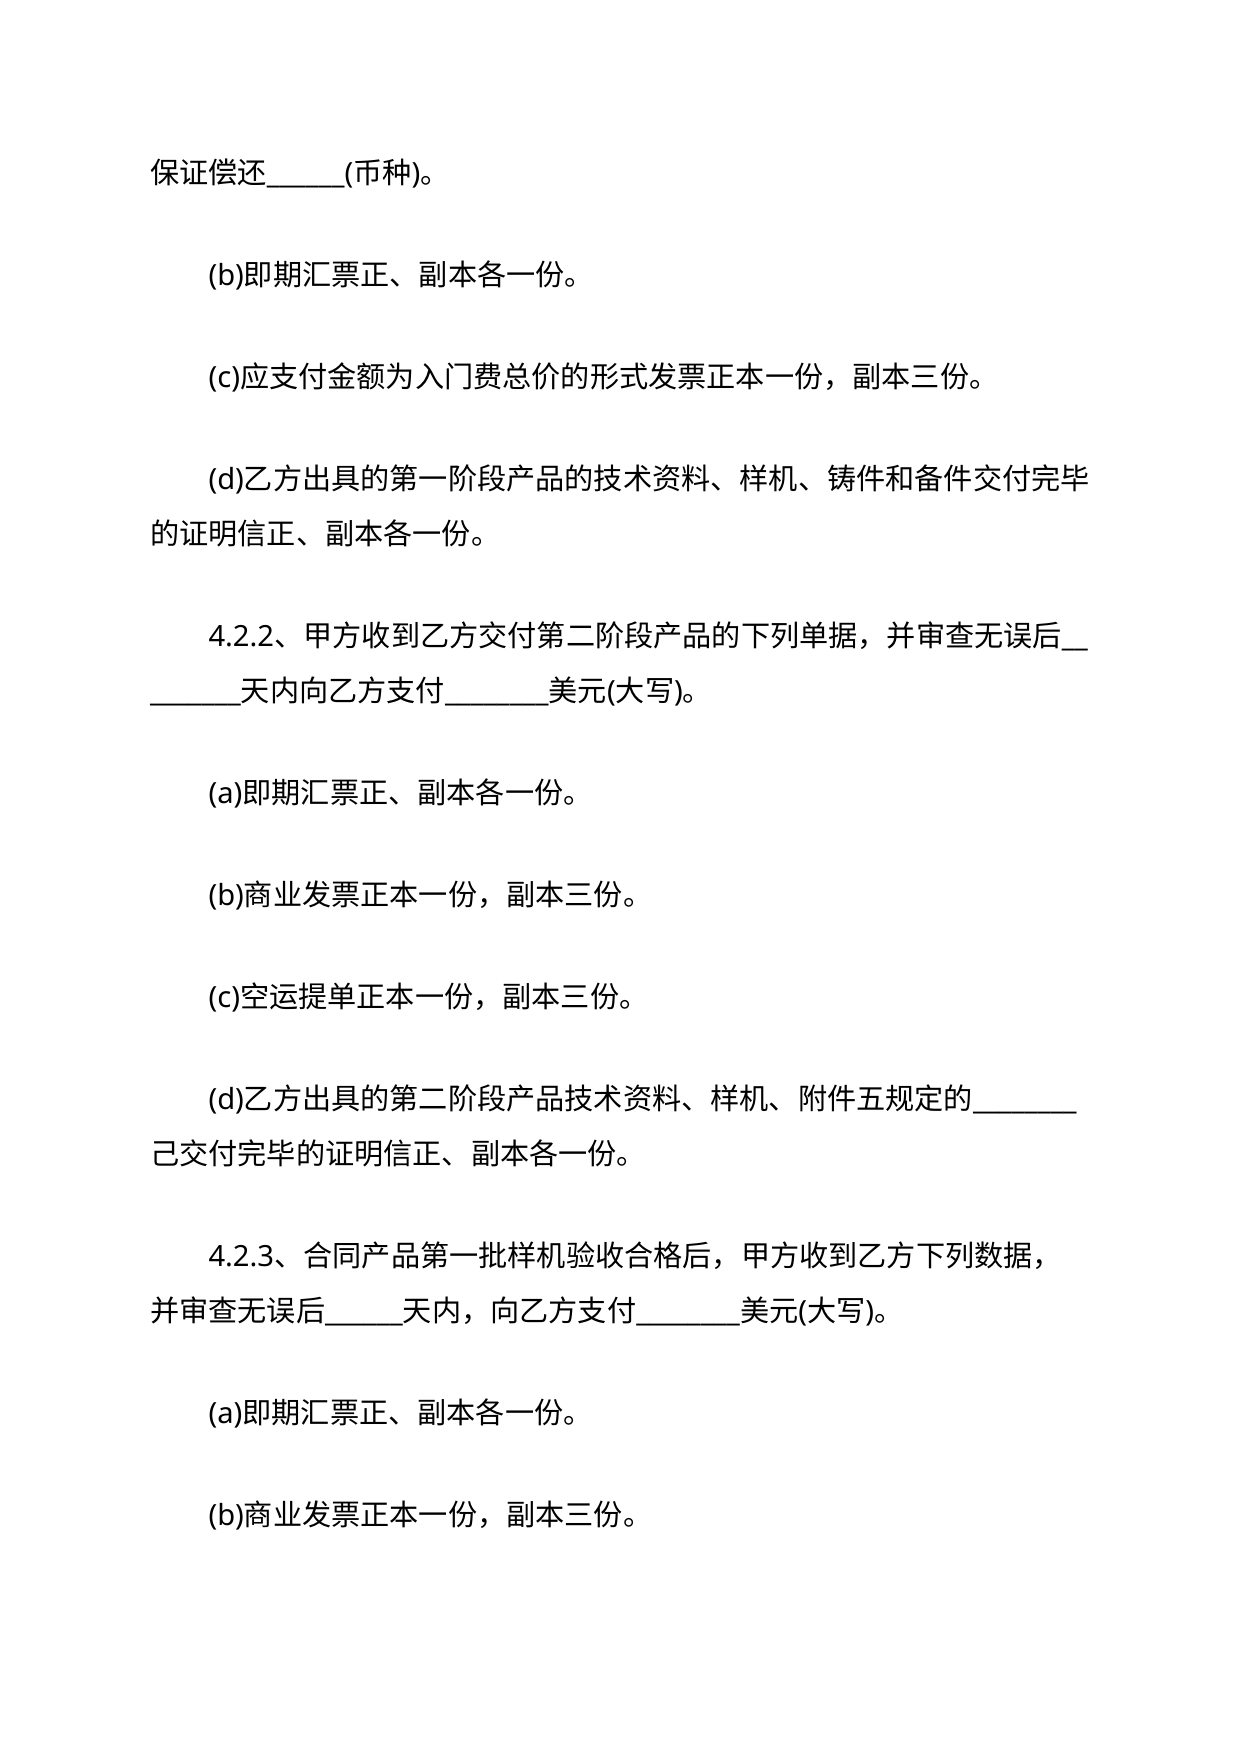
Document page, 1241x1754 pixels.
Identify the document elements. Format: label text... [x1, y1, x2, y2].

text (c)应支付金额为入门费总价的形式发票正本一份，副本三份。 [150, 354, 1090, 396]
text (b)商业发票正本一份，副本三份。 [150, 872, 1090, 914]
text (c)空运提单正本一份，副本三份。 [150, 974, 1090, 1016]
text (b)即期汇票正、副本各一份。 [150, 252, 1090, 294]
text (d)乙方出具的第一阶段产品的技术资料、样机、铸件和备件交付完毕的证明信正、副本各一份。 [150, 456, 1090, 553]
text 4.2.2、甲方收到乙方交付第二阶段产品的下列单据，并审查无误后_________天内向乙方支付________美元(大写)。 [150, 613, 1090, 710]
text 4.2.3、合同产品第一批样机验收合格后，甲方收到乙方下列数据，并审查无误后______天内，向乙方支付________美元(大写)。 [150, 1232, 1090, 1330]
text (a)即期汇票正、副本各一份。 [150, 1389, 1090, 1432]
text (a)即期汇票正、副本各一份。 [150, 770, 1090, 812]
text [150, 150, 1090, 192]
text (d)乙方出具的第二阶段产品技术资料、样机、附件五规定的________己交付完毕的证明信正、副本各一份。 [150, 1076, 1090, 1173]
text (b)商业发票正本一份，副本三份。 [150, 1491, 1090, 1534]
